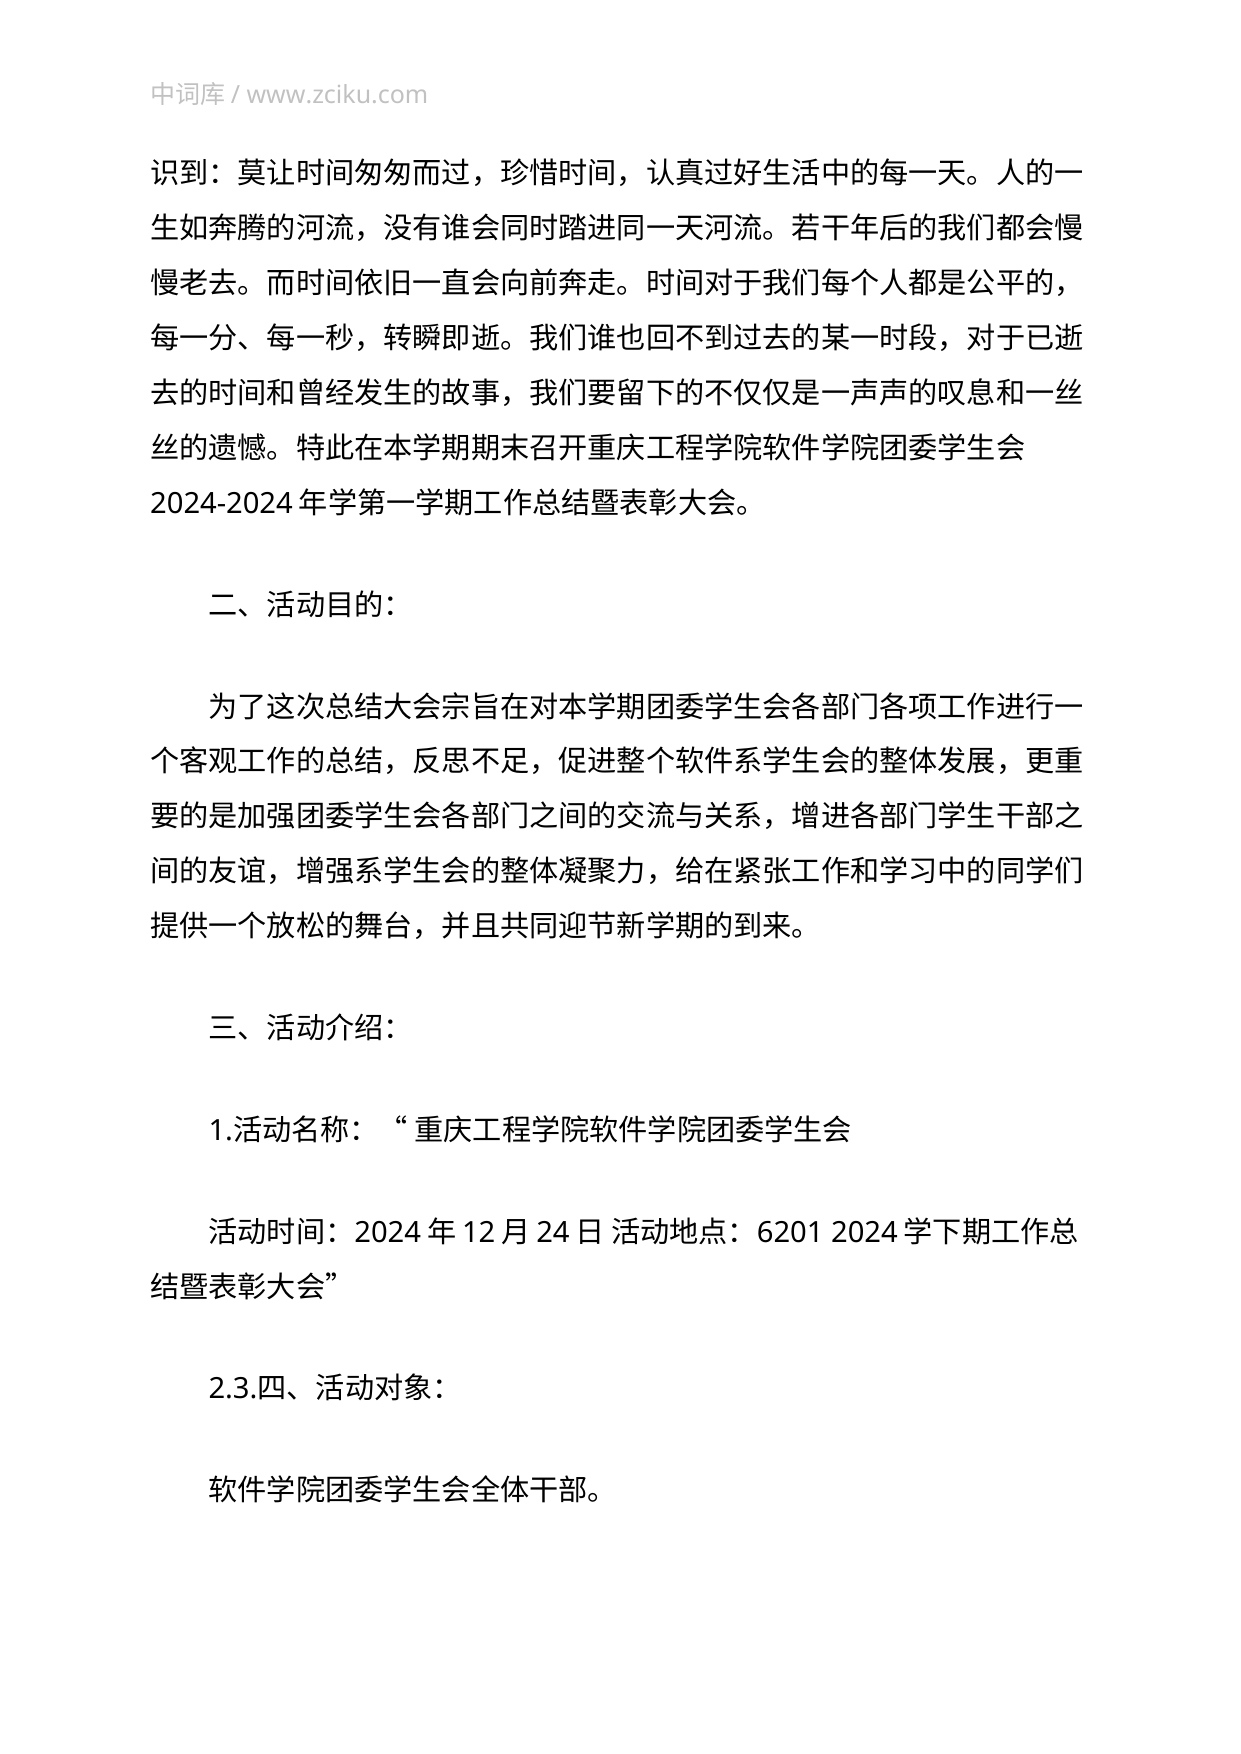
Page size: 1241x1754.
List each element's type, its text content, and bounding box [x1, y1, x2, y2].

text 1.活动名称：“ 重庆工程学院软件学院团委学生会 [150, 1106, 1090, 1149]
text 软件学院团委学生会全体干部。 [150, 1467, 1090, 1509]
text 二、活动目的： [150, 581, 1090, 624]
text 2.3.四、活动对象： [150, 1365, 1090, 1407]
text 为了这次总结大会宗旨在对本学期团委学生会各部门各项工作进行一个客观工作的总结，反思不足，促进整个软件系学生会的整体发展，更重要的是加强团委学生会各部门之间的交流与关系，增进各部门学生干部之间的友谊，增强系学生会的整体凝聚力，给在紧张工作和学习中的同学们提供一个放松的舞台，并且共同迎节新学期的到来。 [150, 683, 1090, 945]
text 活动时间：2024年12月24日 活动地点：6201 2024学下期工作总结暨表彰大会” [150, 1208, 1090, 1306]
text 三、活动介绍： [150, 1004, 1090, 1047]
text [150, 150, 1090, 522]
